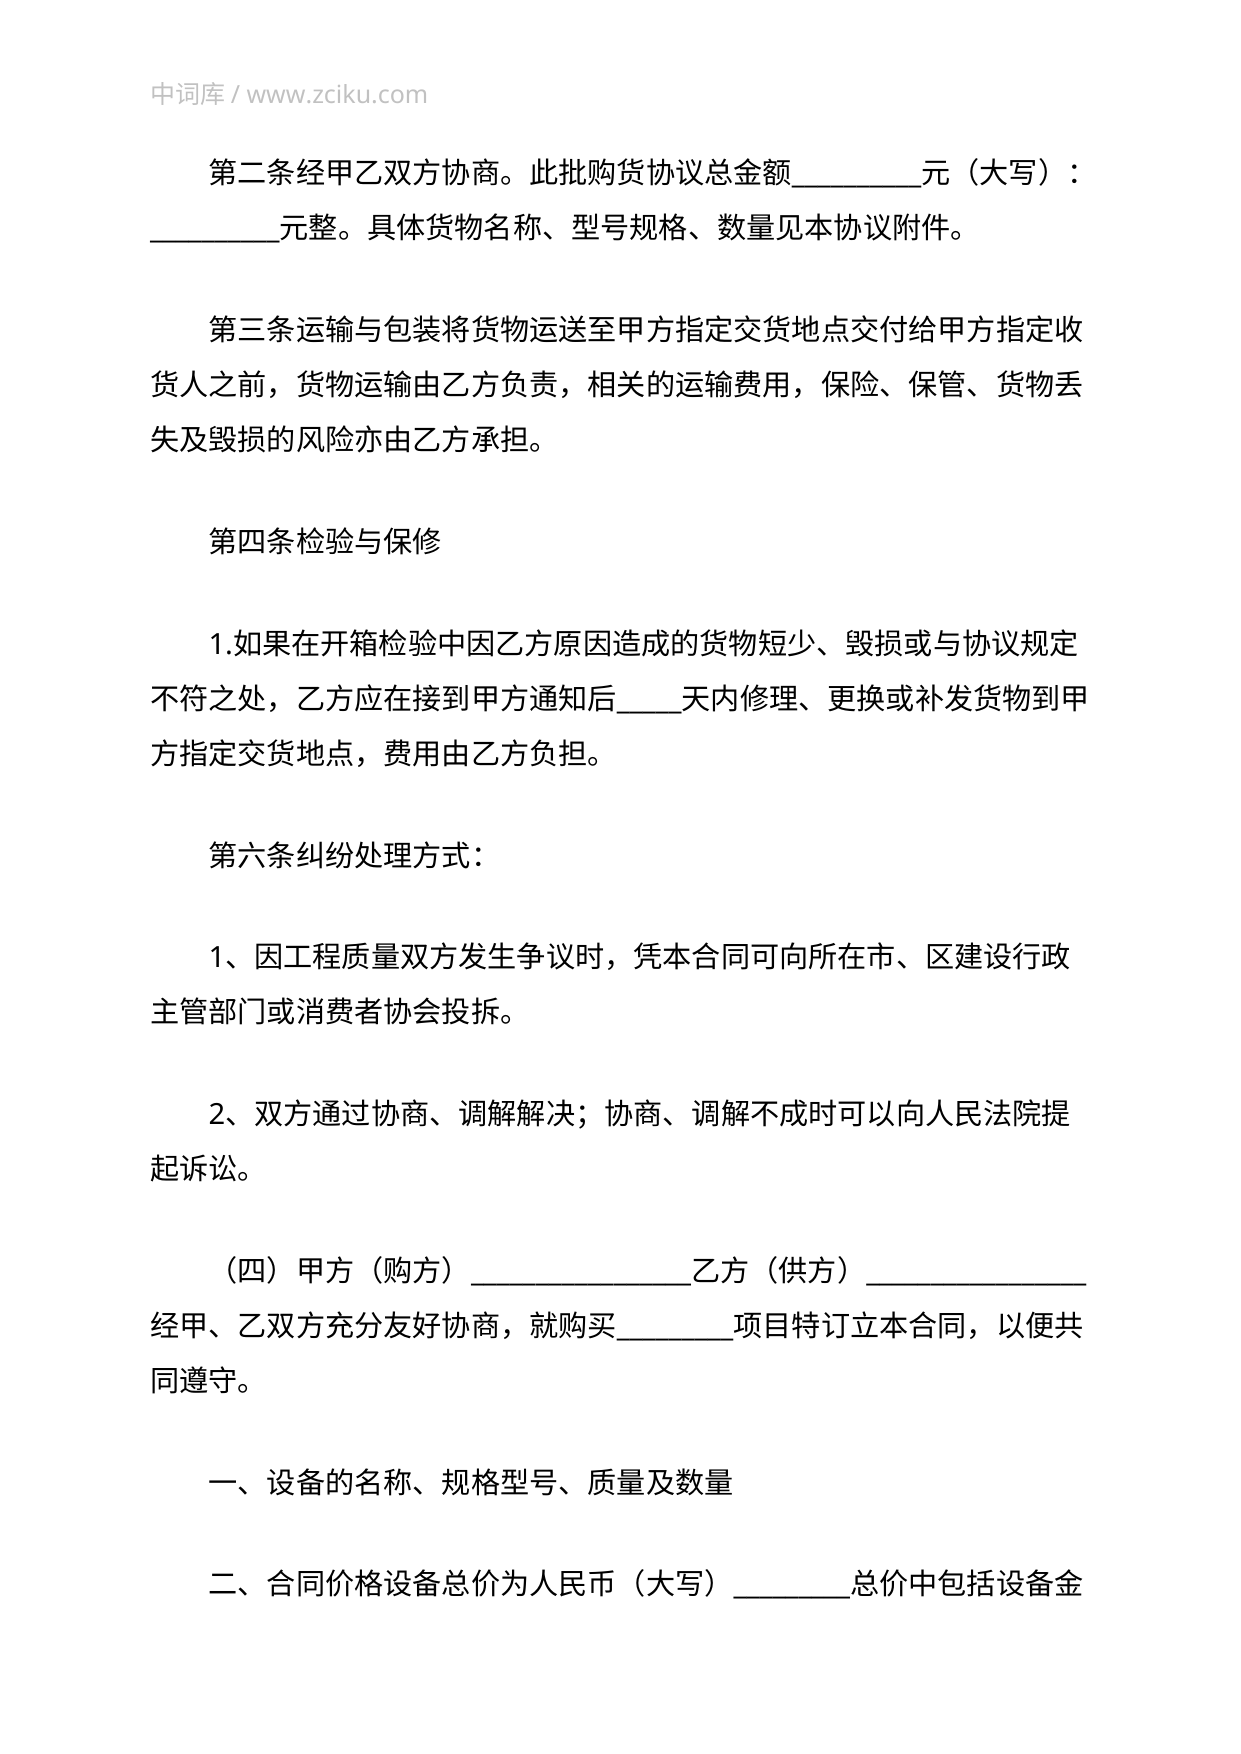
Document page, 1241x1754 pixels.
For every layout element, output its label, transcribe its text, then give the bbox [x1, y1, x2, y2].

text 2、双方通过协商、调解解决；协商、调解不成时可以向人民法院提起诉讼。 [150, 1091, 1090, 1188]
text 第四条检验与保修 [150, 518, 1090, 561]
text 一、设备的名称、规格型号、质量及数量 [150, 1459, 1090, 1501]
text 1.如果在开箱检验中因乙方原因造成的货物短少、毁损或与协议规定不符之处，乙方应在接到甲方通知后_____天内修理、更换或补发货物到甲方指定交货地点，费用由乙方负担。 [150, 620, 1090, 773]
text 第二条经甲乙双方协商。此批购货协议总金额__________元（大写）：__________元整。具体货物名称、型号规格、数量见本协议附件。 [150, 150, 1090, 247]
text （四）甲方（购方）_________________乙方（供方）_________________经甲、乙双方充分友好协商，就购买_________项目特订立本合同，以便共同遵守。 [150, 1247, 1090, 1400]
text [150, 1561, 1090, 1603]
text 第三条运输与包装将货物运送至甲方指定交货地点交付给甲方指定收货人之前，货物运输由乙方负责，相关的运输费用，保险、保管、货物丢失及毁损的风险亦由乙方承担。 [150, 307, 1090, 459]
text 第六条纠纷处理方式： [150, 832, 1090, 874]
text 1、因工程质量双方发生争议时，凭本合同可向所在市、区建设行政主管部门或消费者协会投拆。 [150, 934, 1090, 1031]
